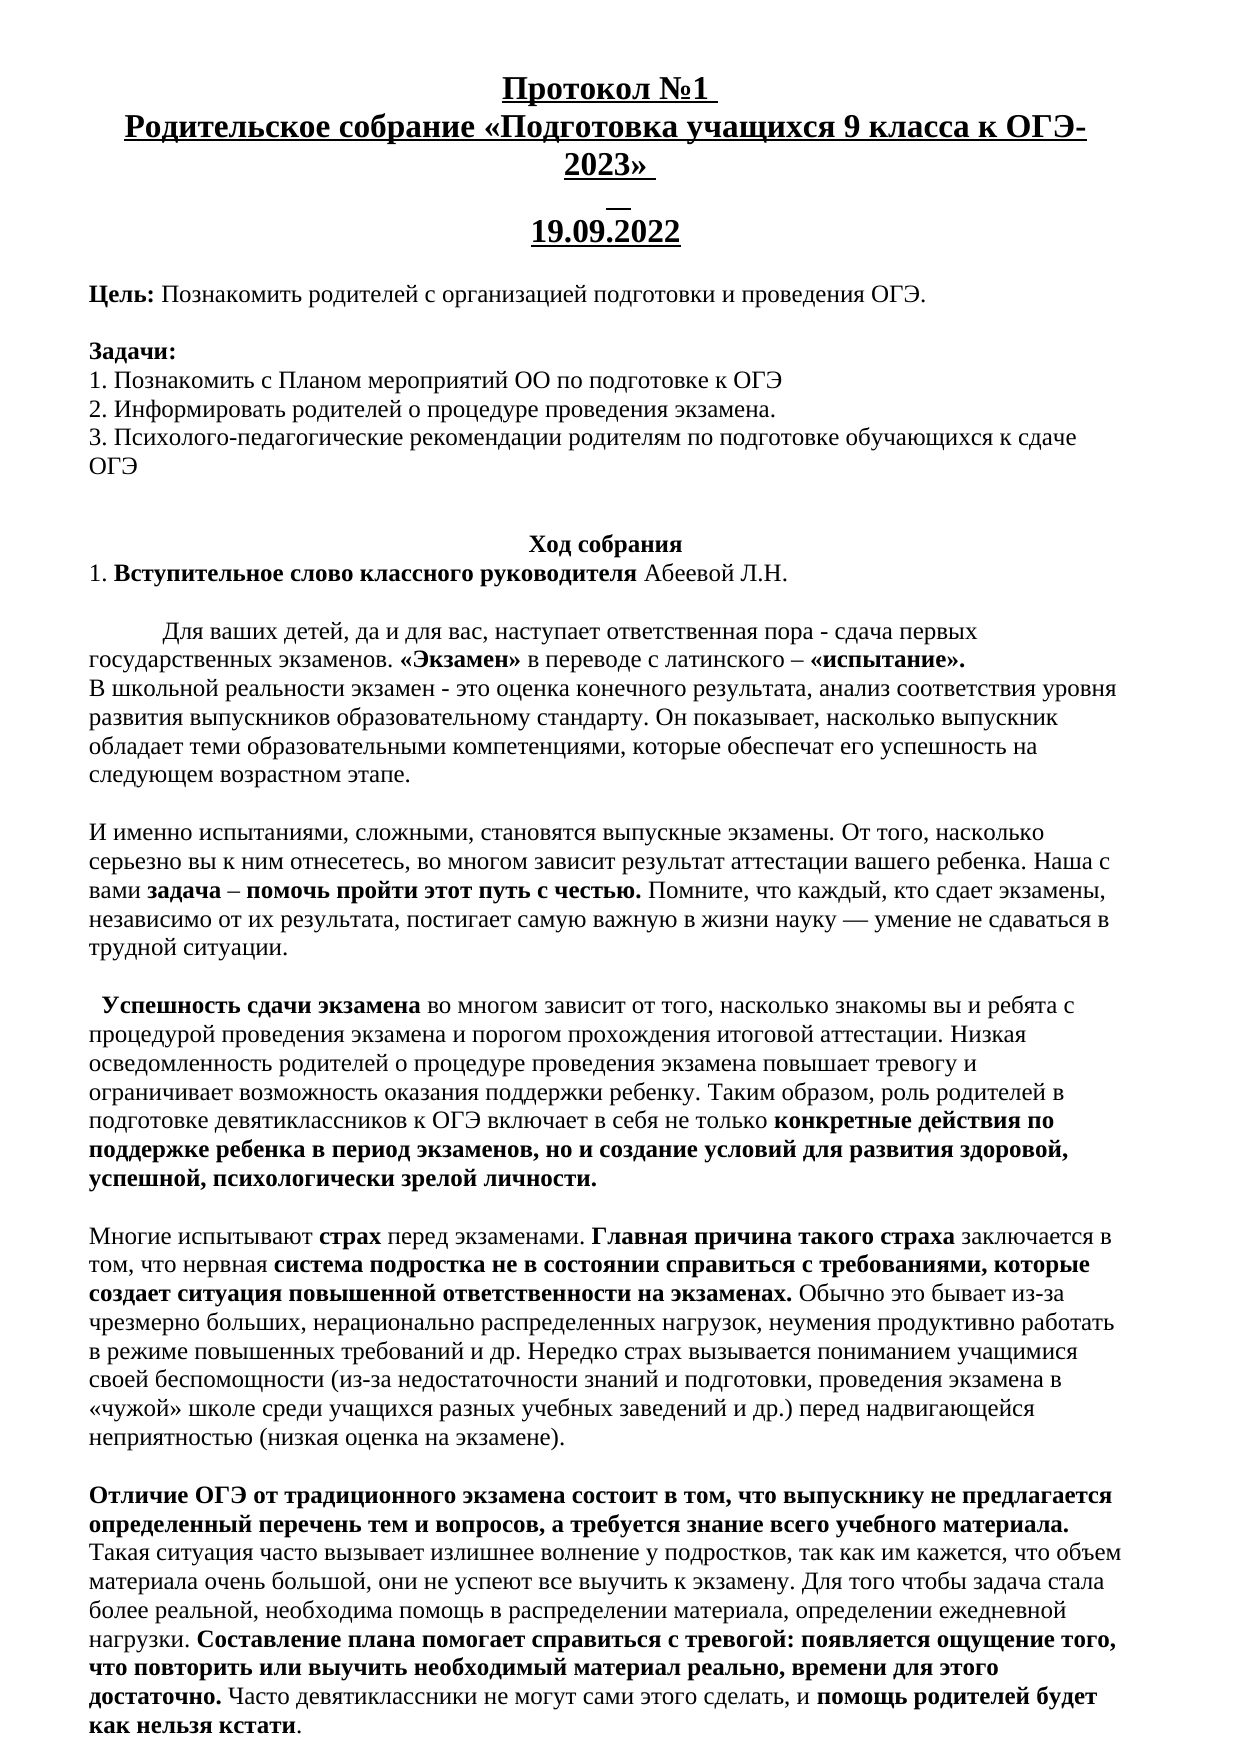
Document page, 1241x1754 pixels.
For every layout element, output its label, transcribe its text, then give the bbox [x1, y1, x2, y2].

text В школьной реальности экзамен - это оценка конечного результата, анализ соответствия уровня развития выпускников образовательному стандарту. Он показывает, насколько выпускник обладает теми образовательными компетенциями, которые обеспечат его успешность на следующем возрастном этапе. [89, 673, 1122, 788]
text 1. Вступительное слово классного руководителя Абеевой Л.Н. [89, 558, 1122, 587]
text Успешность сдачи экзамена во многом зависит от того, насколько знакомы вы и ребята с процедурой проведения экзамена и порогом прохождения итоговой аттестации. Низкая осведомленность родителей о процедуре проведения экзамена повышает тревогу и ограничивает возможность оказания поддержки ребенку. Таким образом, роль родителей в подготовке девятиклассников к ОГЭ включает в себя не только конкретные действия по поддержке ребенка в период экзаменов, но и создание условий для развития здоровой, успешной, психологически зрелой личности. [89, 990, 1122, 1192]
text 19.09.2022 [89, 212, 1122, 250]
text Отличие ОГЭ от традиционного экзамена состоит в том, что выпускнику не предлагается определенный перечень тем и вопросов, а требуется знание всего учебного материала. Такая ситуация часто вызывает излишнее волнение у подростков, так как им кажется, что объем материала очень большой, они не успеют все выучить к экзамену. Для того чтобы задача стала более реальной, необходима помощь в распределении материала, определении ежедневной нагрузки. Составление плана помогает справиться с тревогой: появляется ощущение того, что повторить или выучить необходимый материал реально, времени для этого достаточно. Часто девятиклассники не могут сами этого сделать, и помощь родителей будет как нельзя кстати. [89, 1480, 1122, 1739]
text 1. Познакомить с Планом мероприятий ОО по подготовке к ОГЭ 2. Информировать родителей о процедуре проведения экзамена. 3. Психолого-педагогические рекомендации родителям по подготовке обучающихся к сдаче ОГЭ [89, 365, 1122, 480]
text Многие испытывают страх перед экзаменами. Главная причина такого страха заключается в том, что нервная система подростка не в состоянии справиться с требованиями, которые создает ситуация повышенной ответственности на экзаменах. Обычно это бывает из-за чрезмерно больших, нерационально распределенных нагрузок, неумения продуктивно работать в режиме повышенных требований и др. Нередко страх вызывается пониманием учащимися своей беспомощности (из-за недостаточности знаний и подготовки, проведения экзамена в «чужой» школе среди учащихся разных учебных заведений и др.) перед надвигающейся неприятностью (низкая оценка на экзамене). [89, 1221, 1122, 1451]
text Протокол №1 [89, 68, 1122, 106]
text Ход собрания [89, 529, 1122, 558]
text Задачи: [89, 336, 1122, 365]
text И именно испытаниями, сложными, становятся выпускные экзамены. От того, насколько серьезно вы к ним отнесетесь, во многом зависит результат аттестации вашего ребенка. Наша с вами задача – помочь пройти этот путь с честью. Помните, что каждый, кто сдает экзамены, независимо от их результата, постигает самую важную в жизни науку — умение не сдаваться в трудной ситуации. [89, 817, 1122, 961]
text Родительское собрание «Подготовка учащихся 9 класса к ОГЭ-2023» [89, 106, 1122, 183]
text Цель: Познакомить родителей с организацией подготовки и проведения ОГЭ. [89, 279, 1122, 307]
text Для ваших детей, да и для вас, наступает ответственная пора - сдача первых государственных экзаменов. «Экзамен» в переводе с латинского – «испытание». [89, 616, 1122, 673]
